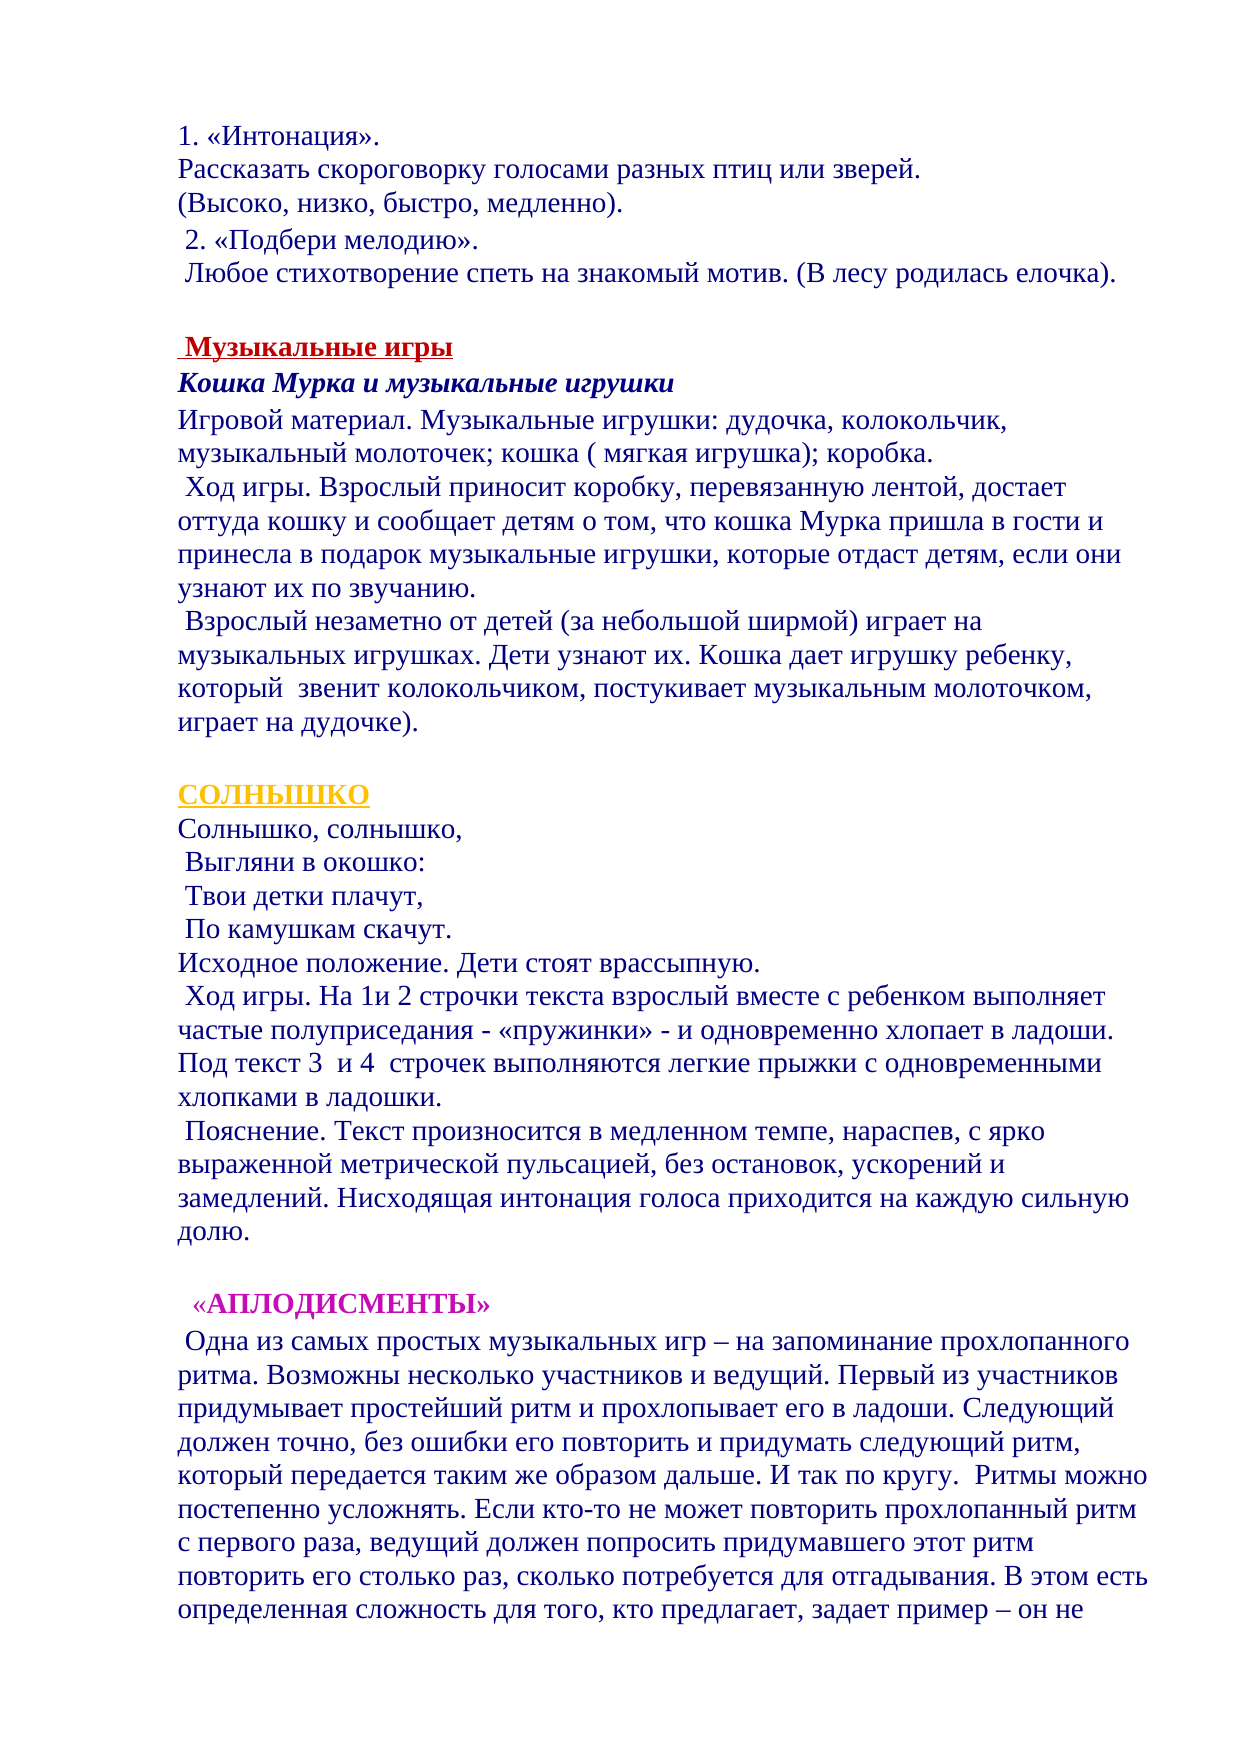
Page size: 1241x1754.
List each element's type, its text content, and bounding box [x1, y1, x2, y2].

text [177, 1323, 1152, 1625]
text Игровой материал. Музыкальные игрушки: дудочка, колокольчик, музыкальный молоточек; кошка ( мягкая игрушка); коробка. Ход игры. Взрослый приносит коробку, перевязанную лентой, достает оттуда кошку и сообщает детям о том, что кошка Мурка пришла в гости и принесла в подарок музыкальные игрушки, которые отдаст детям, если они узнают их по звучанию. Взрослый незаметно от детей (за небольшой ширмой) играет на музыкальных игрушках. Дети узнают их. Кошка дает игрушку ребенку, который звенит колокольчиком, постукивает музыкальным молоточком, играет на дудочке). [177, 402, 1152, 737]
text 1. «Интонация». Рассказать скороговорку голосами разных птиц или зверей. (Высоко, низко, быстро, медленно). [177, 118, 1152, 219]
text СОЛНЫШКО Солнышко, солнышко, Выгляни в окошко: Твои детки плачут, По камушкам скачут. Исходное положение. Дети стоят врассыпную. Ход игры. На 1и 2 строчки текста взрослый вместе с ребенком выполняет частые полуприседания - «пружинки» - и одновременно хлопает в ладоши. Под текст 3 и 4 строчек выполняются легкие прыжки с одновременными хлопками в ладошки. Пояснение. Текст произносится в медленном темпе, нараспев, с ярко выраженной метрической пульсацией, без остановок, ускорений и замедлений. Нисходящая интонация голоса приходится на каждую сильную долю. [177, 777, 1152, 1247]
text Музыкальные игры [177, 329, 1152, 362]
text 2. «Подбери мелодию». Любое стихотворение спеть на знакомый мотив. (В лесу родилась елочка). [177, 222, 1152, 289]
text «АПЛОДИСМЕНТЫ» [177, 1287, 1152, 1320]
text Кошка Мурка и музыкальные игрушки [177, 365, 1152, 399]
